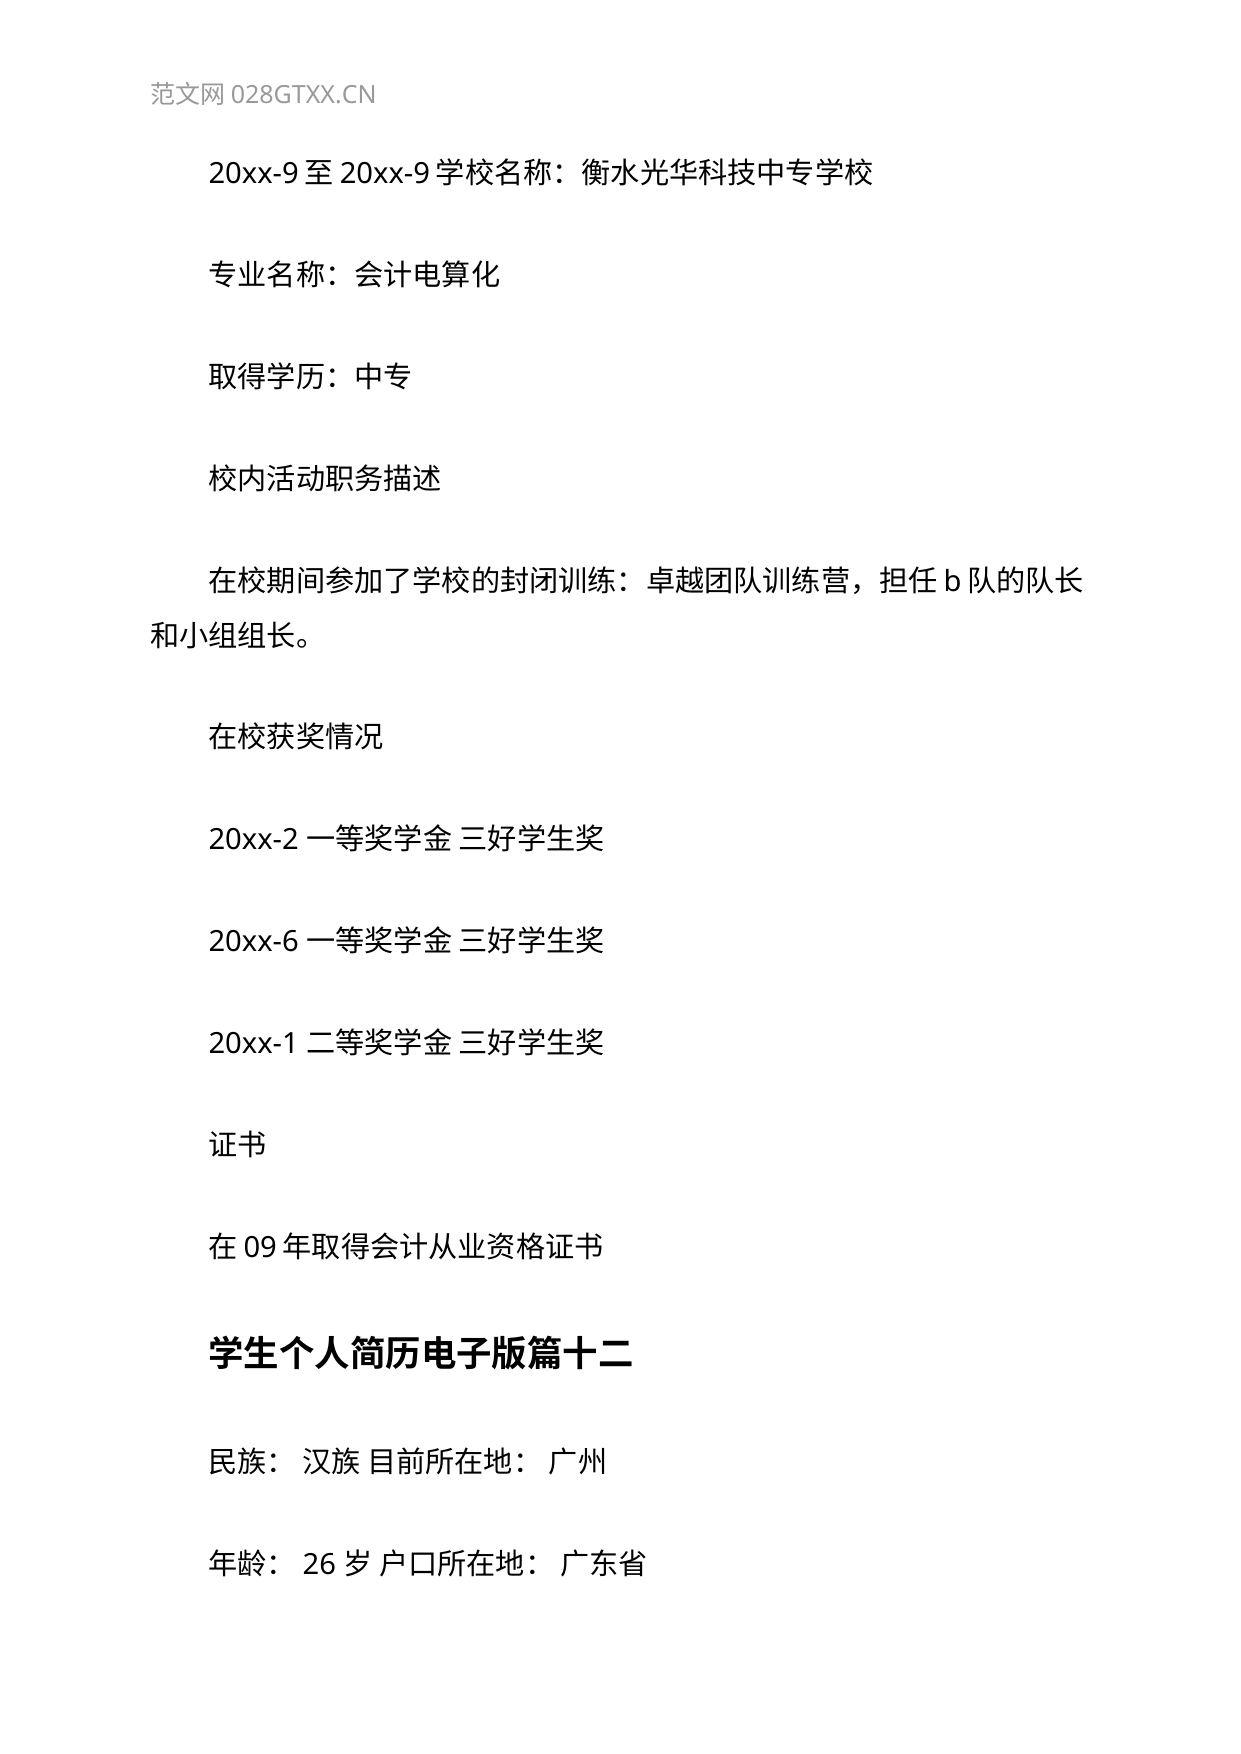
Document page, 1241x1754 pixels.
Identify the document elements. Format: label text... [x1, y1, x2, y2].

text 20xx-6 一等奖学金 三好学生奖 [150, 918, 1090, 960]
text 年龄： 26 岁 户口所在地： 广东省 [150, 1541, 1090, 1583]
text 取得学历：中专 [150, 354, 1090, 396]
text 20xx-1 二等奖学金 三好学生奖 [150, 1020, 1090, 1062]
text 20xx-2 一等奖学金 三好学生奖 [150, 816, 1090, 858]
text 20xx-9至20xx-9学校名称：衡水光华科技中专学校 [150, 150, 1090, 192]
text 在校获奖情况 [150, 714, 1090, 756]
text 证书 [150, 1122, 1090, 1164]
text 在09年取得会计从业资格证书 [150, 1223, 1090, 1266]
text 专业名称：会计电算化 [150, 252, 1090, 294]
text 校内活动职务描述 [150, 456, 1090, 498]
text 在校期间参加了学校的封闭训练：卓越团队训练营，担任b队的队长和小组组长。 [150, 557, 1090, 654]
text 学生个人简历电子版篇十二 [150, 1326, 1090, 1377]
text 民族： 汉族 目前所在地： 广州 [150, 1439, 1090, 1481]
